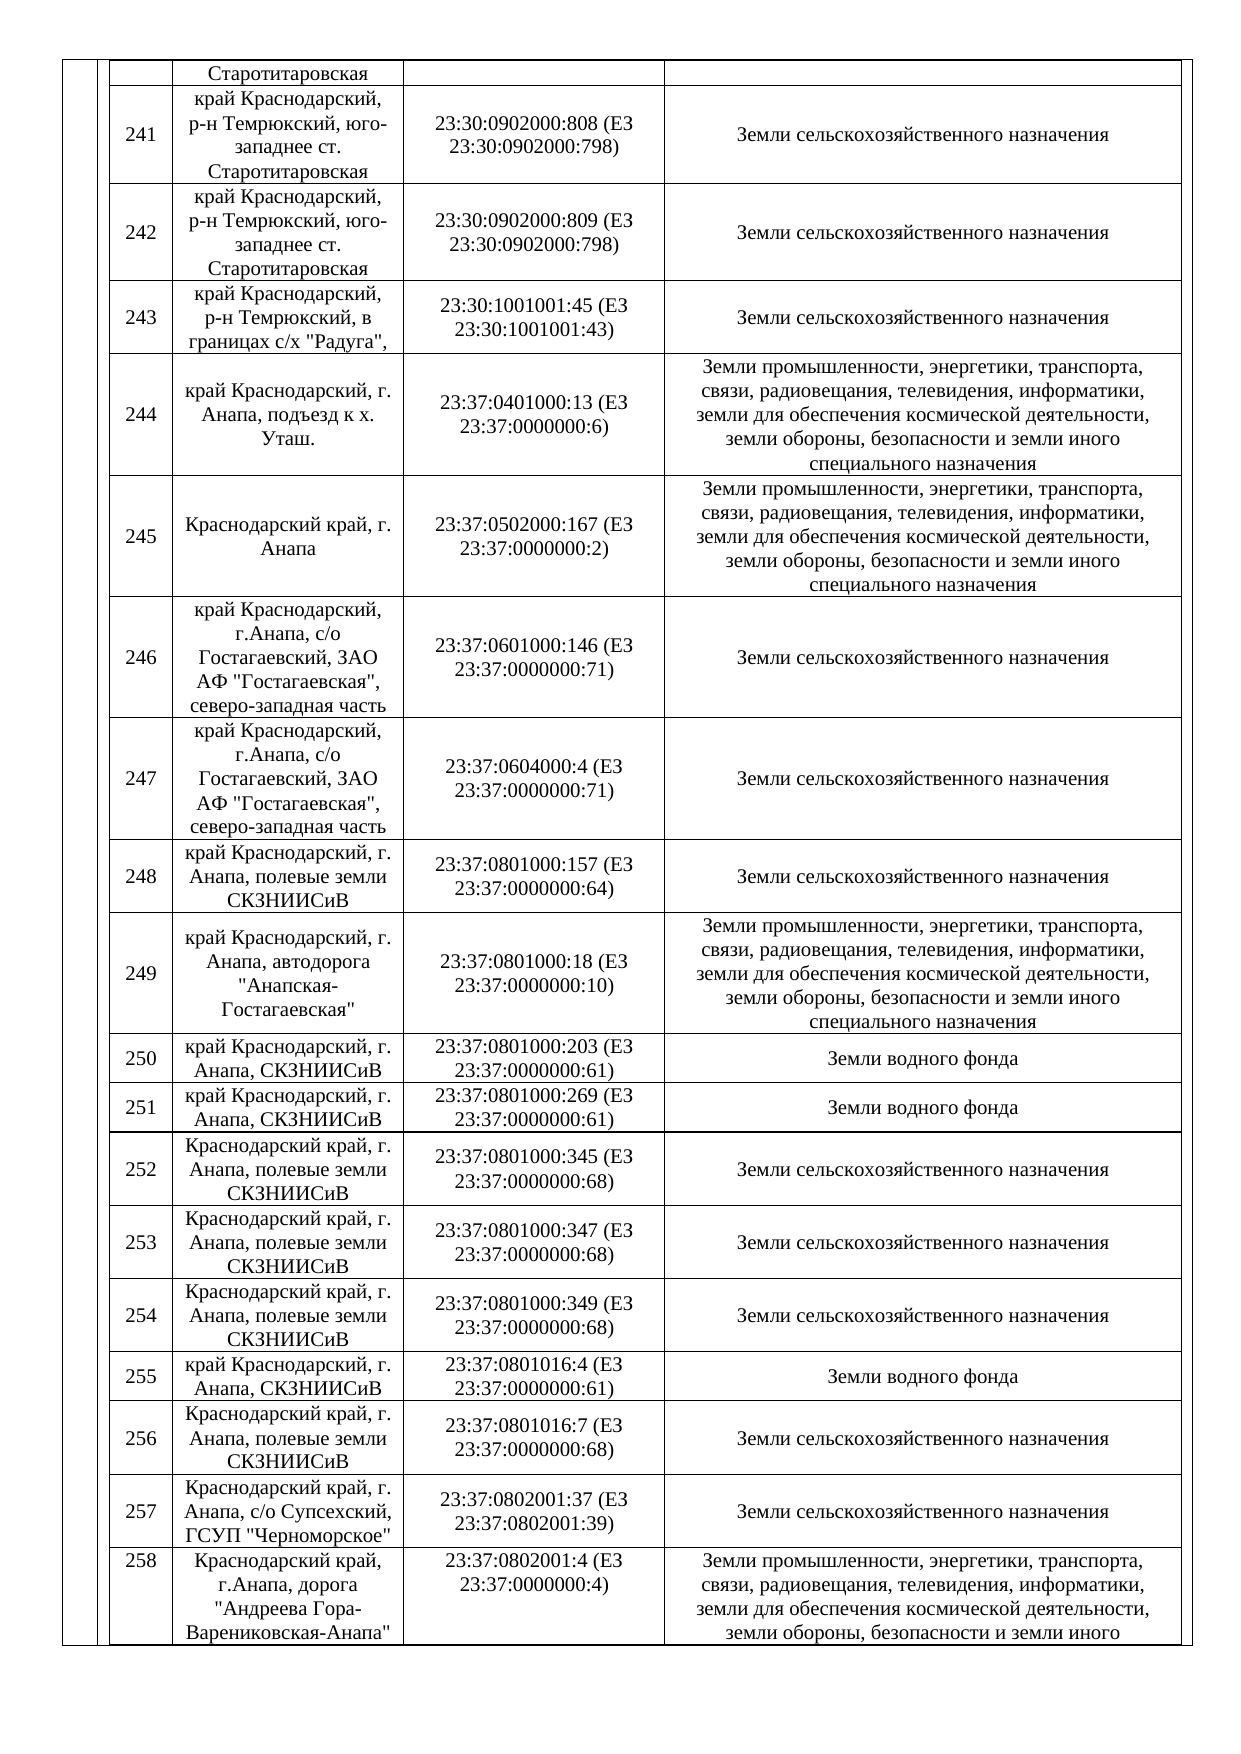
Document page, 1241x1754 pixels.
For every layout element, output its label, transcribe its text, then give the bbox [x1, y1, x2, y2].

table_cell [665, 354, 1181, 475]
table_cell [665, 718, 1181, 839]
table_cell [173, 718, 403, 839]
table_cell [110, 1352, 172, 1400]
table_cell [665, 184, 1181, 280]
table_cell [110, 1475, 172, 1547]
table_cell [110, 1133, 172, 1205]
table_cell [173, 61, 403, 85]
table_cell [110, 354, 172, 475]
table_cell [173, 281, 403, 353]
table_cell [173, 1401, 403, 1474]
table_cell [665, 597, 1181, 717]
table_cell [110, 913, 172, 1033]
table_cell [665, 1083, 1181, 1131]
table_cell [173, 354, 403, 475]
table_cell [110, 1401, 172, 1474]
table_cell [665, 61, 1181, 85]
table_cell [110, 1034, 172, 1082]
table_cell 3 [63, 60, 97, 1645]
table_cell [404, 184, 664, 280]
table_cell [404, 1133, 664, 1205]
table_cell [665, 476, 1181, 596]
table_cell [173, 1133, 403, 1205]
table_cell [665, 1475, 1181, 1547]
table_cell [110, 840, 172, 912]
table_cell [110, 61, 172, 85]
table_cell [173, 597, 403, 717]
table_cell [110, 597, 172, 717]
table_cell [665, 913, 1181, 1033]
table_cell [404, 718, 664, 839]
table_cell [173, 1352, 403, 1400]
table_cell [404, 840, 664, 912]
table_cell [110, 1206, 172, 1278]
table_cell [110, 281, 172, 353]
table_cell [110, 86, 172, 183]
table_cell [404, 86, 664, 183]
table_cell [173, 1083, 403, 1131]
table_cell [98, 60, 109, 1645]
table_cell [173, 1279, 403, 1351]
table_cell [404, 354, 664, 475]
table_cell [173, 913, 403, 1033]
table_cell [173, 1206, 403, 1278]
table_cell [404, 1206, 664, 1278]
table_cell [665, 281, 1181, 353]
table_cell [665, 840, 1181, 912]
table_cell [665, 1352, 1181, 1400]
table_cell [110, 718, 172, 839]
table_cell [404, 597, 664, 717]
table_cell [665, 86, 1181, 183]
table_cell [173, 1475, 403, 1547]
table_cell [404, 281, 664, 353]
table_cell [665, 1034, 1181, 1082]
table_cell [110, 1279, 172, 1351]
table_cell [665, 1548, 1181, 1644]
table_cell [110, 184, 172, 280]
table_cell [404, 1401, 664, 1474]
table_cell [404, 1548, 664, 1644]
table_cell [665, 1206, 1181, 1278]
table_cell [110, 1548, 172, 1644]
table_cell [404, 913, 664, 1033]
table_cell [173, 840, 403, 912]
table_cell [173, 86, 403, 183]
table_cell [173, 1034, 403, 1082]
table_cell [665, 1133, 1181, 1205]
table_cell [665, 1279, 1181, 1351]
table_cell [173, 184, 403, 280]
table_cell [173, 1548, 403, 1644]
table_cell [404, 1034, 664, 1082]
table_cell [173, 476, 403, 596]
table_cell [404, 61, 664, 85]
table_cell [404, 1352, 664, 1400]
table_cell [404, 1475, 664, 1547]
table_cell [110, 476, 172, 596]
table_cell [404, 476, 664, 596]
table_cell [1182, 60, 1192, 1645]
table_cell [404, 1083, 664, 1131]
table_cell [665, 1401, 1181, 1474]
table_cell [110, 1083, 172, 1131]
table_cell [404, 1279, 664, 1351]
